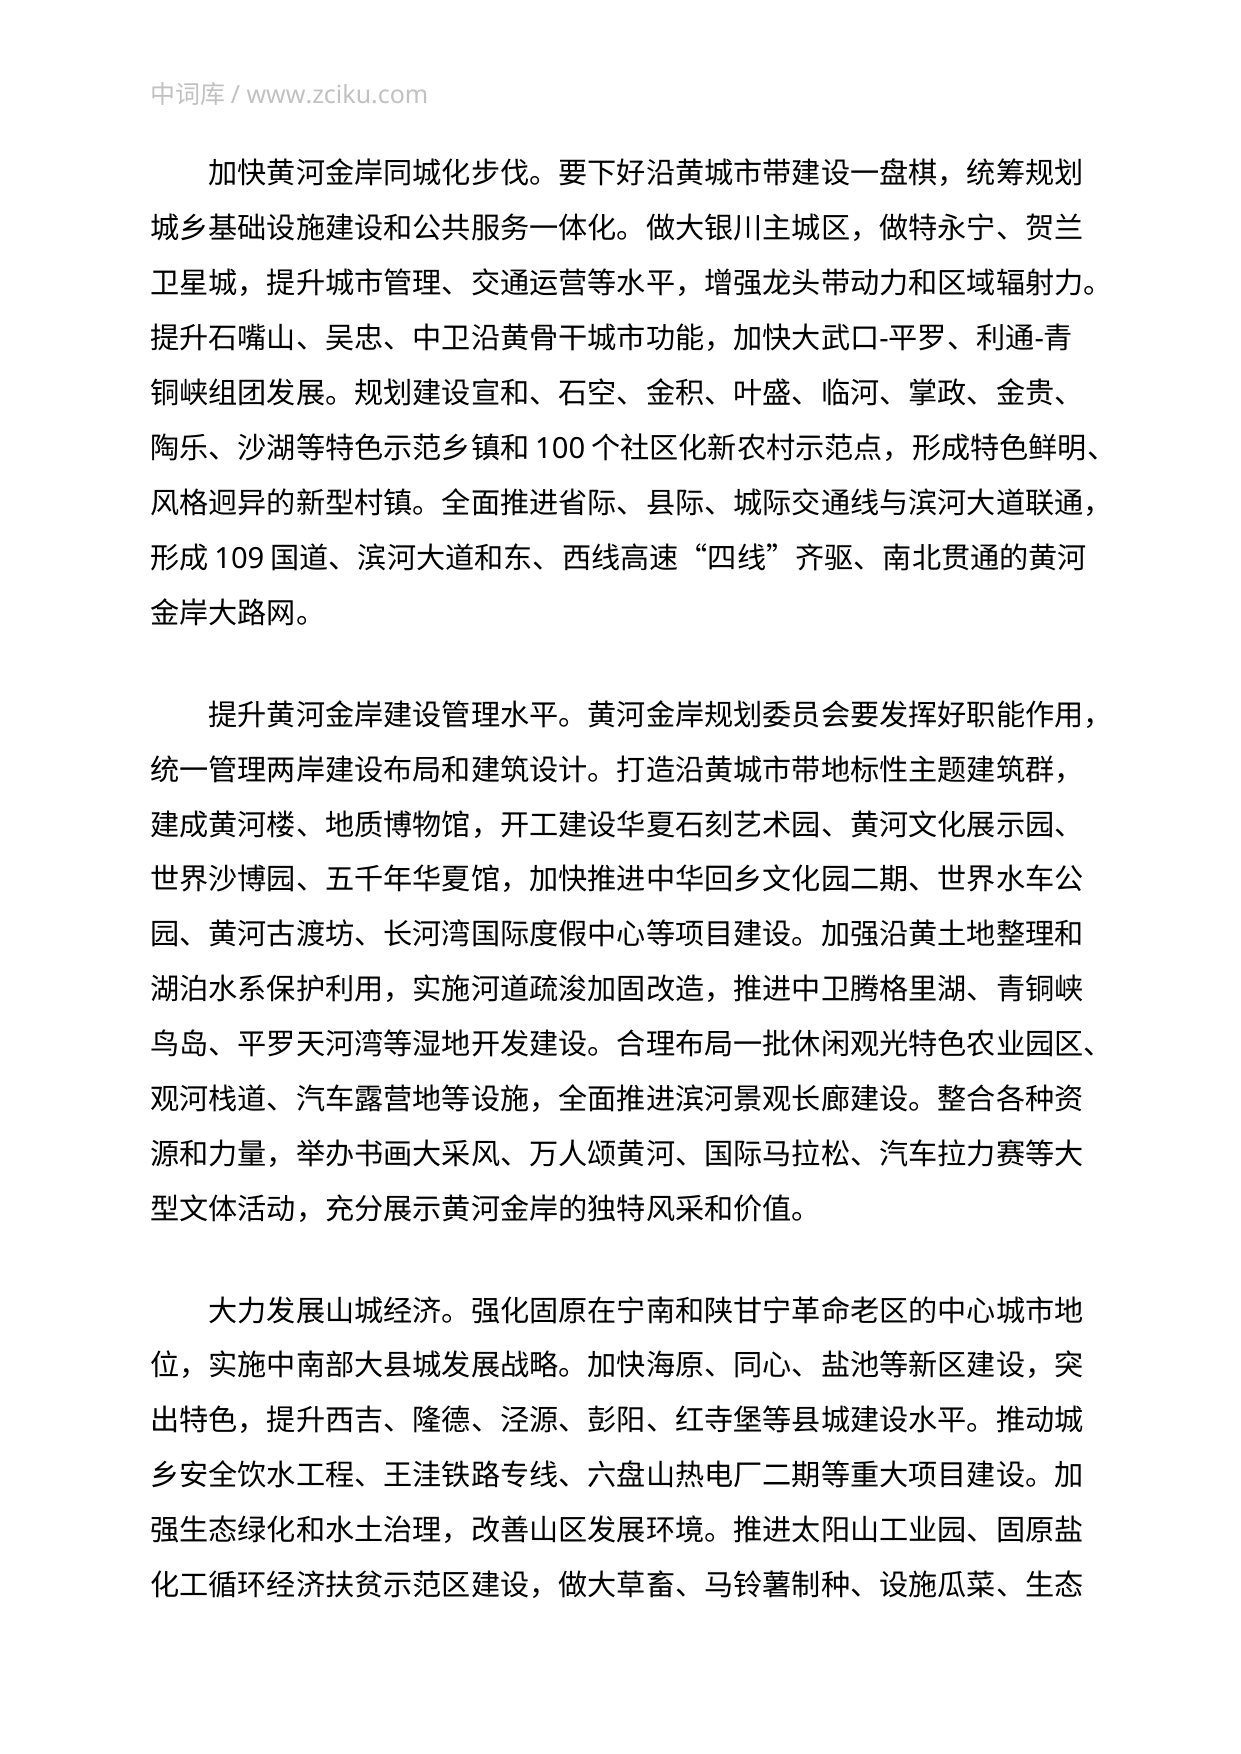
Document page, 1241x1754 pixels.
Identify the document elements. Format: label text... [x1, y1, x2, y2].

text 提升黄河金岸建设管理水平。黄河金岸规划委员会要发挥好职能作用，统一管理两岸建设布局和建筑设计。打造沿黄城市带地标性主题建筑群，建成黄河楼、地质博物馆，开工建设华夏石刻艺术园、黄河文化展示园、世界沙博园、五千年华夏馆，加快推进中华回乡文化园二期、世界水车公园、黄河古渡坊、长河湾国际度假中心等项目建设。加强沿黄土地整理和湖泊水系保护利用，实施河道疏浚加固改造，推进中卫腾格里湖、青铜峡鸟岛、平罗天河湾等湿地开发建设。合理布局一批休闲观光特色农业园区、观河栈道、汽车露营地等设施，全面推进滨河景观长廊建设。整合各种资源和力量，举办书画大采风、万人颂黄河、国际马拉松、汽车拉力赛等大型文体活动，充分展示黄河金岸的独特风采和价值。 [150, 691, 1090, 1228]
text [150, 1287, 1090, 1604]
text 加快黄河金岸同城化步伐。要下好沿黄城市带建设一盘棋，统筹规划城乡基础设施建设和公共服务一体化。做大银川主城区，做特永宁、贺兰卫星城，提升城市管理、交通运营等水平，增强龙头带动力和区域辐射力。提升石嘴山、吴忠、中卫沿黄骨干城市功能，加快大武口-平罗、利通-青铜峡组团发展。规划建设宣和、石空、金积、叶盛、临河、掌政、金贵、陶乐、沙湖等特色示范乡镇和100个社区化新农村示范点，形成特色鲜明、风格迥异的新型村镇。全面推进省际、县际、城际交通线与滨河大道联通，形成109国道、滨河大道和东、西线高速“四线”齐驱、南北贯通的黄河金岸大路网。 [150, 150, 1090, 632]
